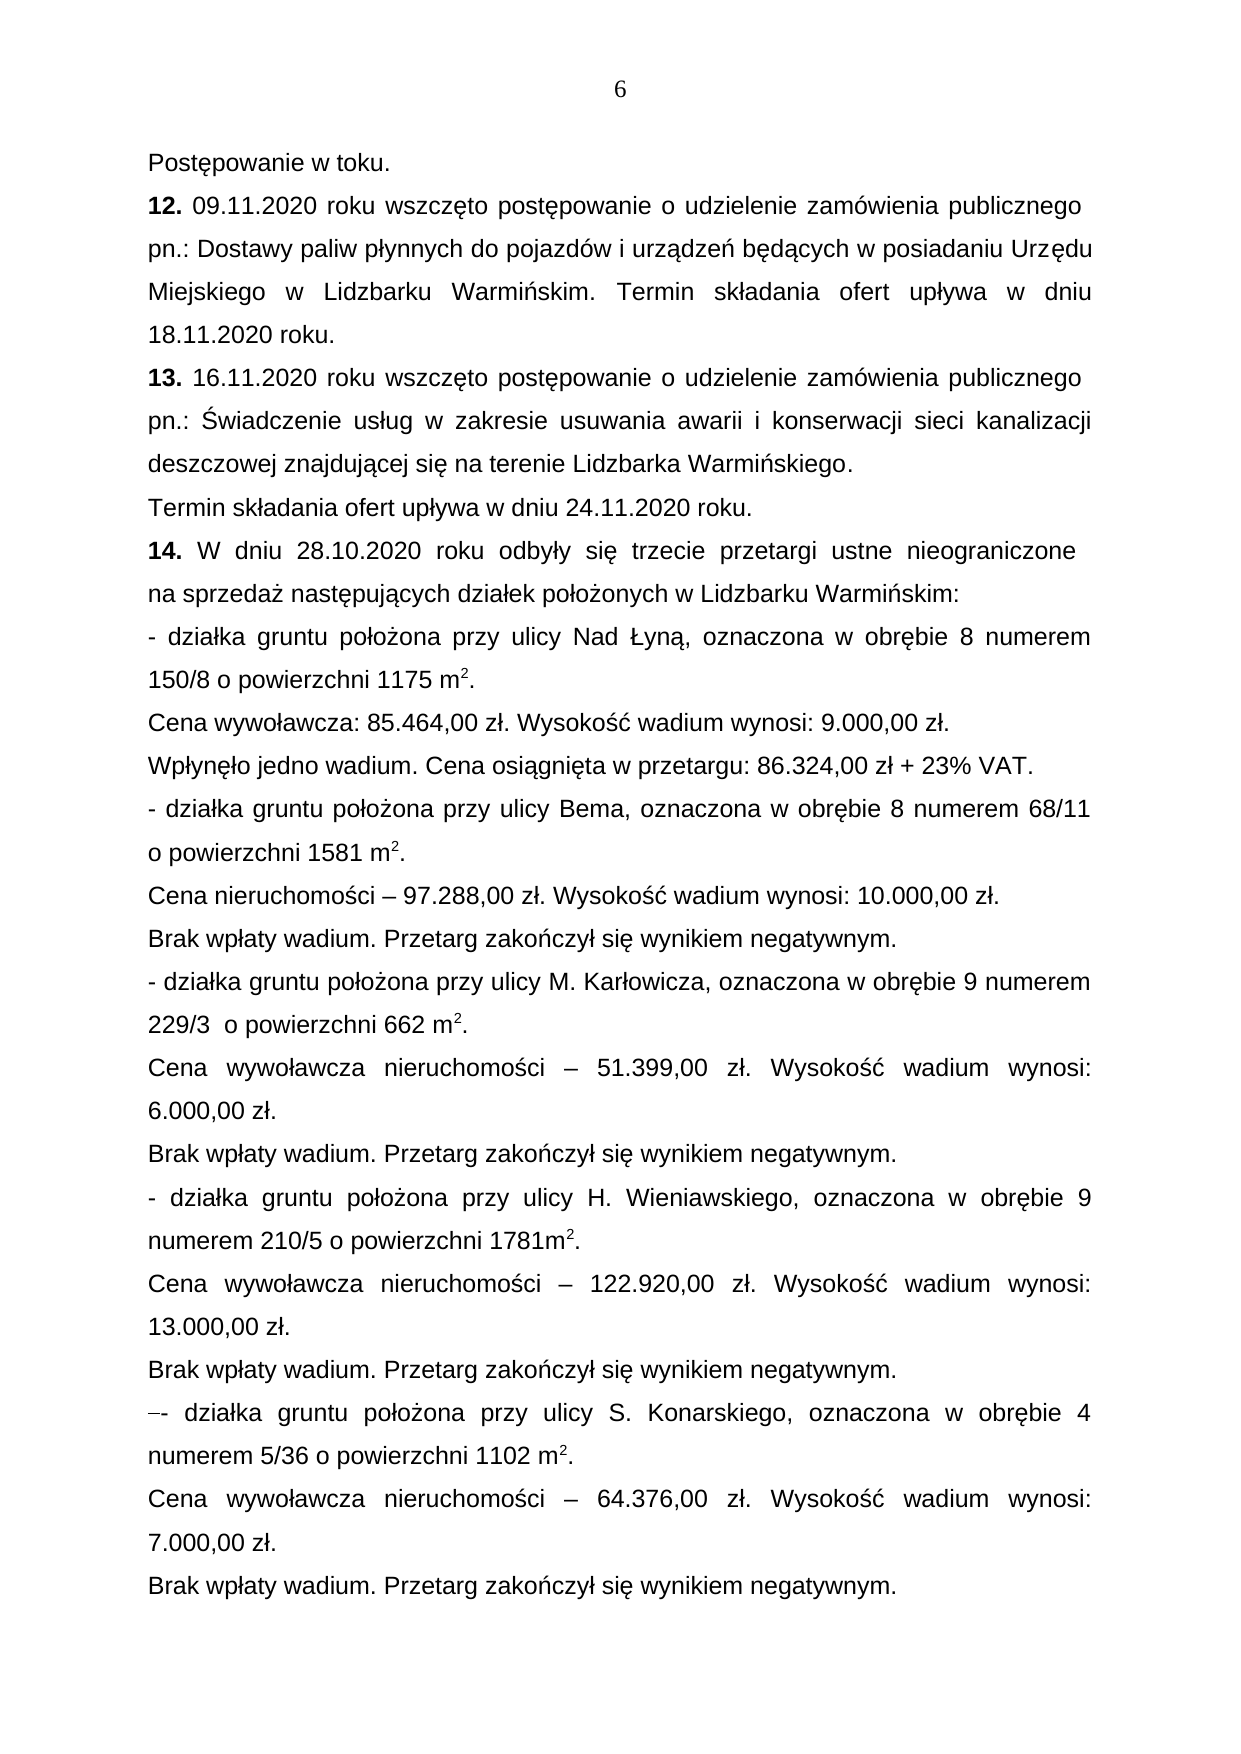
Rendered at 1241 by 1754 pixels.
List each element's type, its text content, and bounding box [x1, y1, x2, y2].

text - działka gruntu położona przy ulicy S. Konarskiego, oznaczona w obrębie 4 numerem 5/36 o powierzchni 1102 m2. [148, 1398, 1093, 1470]
text Cena nieruchomości – 97.288,00 zł. Wysokość wadium wynosi: 10.000,00 zł. [148, 881, 1093, 909]
text - działka gruntu położona przy ulicy H. Wieniawskiego, oznaczona w obrębie 9 numerem 210/5 o powierzchni 1781m2. [148, 1183, 1093, 1254]
text Postępowanie w toku. [148, 148, 1093, 176]
text Brak wpłaty wadium. Przetarg zakończył się wynikiem negatywnym. [148, 1139, 1093, 1168]
text Cena wywoławcza nieruchomości – 64.376,00 zł. Wysokość wadium wynosi: 7.000,00 zł. [148, 1484, 1093, 1556]
text - działka gruntu położona przy ulicy Nad Łyną, oznaczona w obrębie 8 numerem 150/8 o powierzchni 1175 m2. [148, 622, 1093, 694]
text Cena wywoławcza: 85.464,00 zł. Wysokość wadium wynosi: 9.000,00 zł. [148, 708, 1093, 737]
text Brak wpłaty wadium. Przetarg zakończył się wynikiem negatywnym. [148, 1571, 1093, 1599]
text - działka gruntu położona przy ulicy Bema, oznaczona w obrębie 8 numerem 68/11 o powierzchni 1581 m2. [148, 794, 1093, 866]
text 13. 16.11.2020 roku wszczęto postępowanie o udzielenie zamówienia publicznego pn.: Świadczenie usług w zakresie usuwania awarii i konserwacji sieci kanalizacji deszczowej znajdującej się na terenie Lidzbarka Warmińskiego. [148, 363, 1093, 478]
text Wpłynęło jedno wadium. Cena osiągnięta w przetargu: 86.324,00 zł + 23% VAT. [148, 751, 1093, 780]
text Brak wpłaty wadium. Przetarg zakończył się wynikiem negatywnym. [148, 1355, 1093, 1384]
text - działka gruntu położona przy ulicy M. Karłowicza, oznaczona w obrębie 9 numerem 229/3 o powierzchni 662 m2. [148, 967, 1093, 1039]
text 12. 09.11.2020 roku wszczęto postępowanie o udzielenie zamówienia publicznego pn.: Dostawy paliw płynnych do pojazdów i urządzeń będących w posiadaniu Urzędu Miejskiego w Lidzbarku Warmińskim. Termin składania ofert upływa w dniu 18.11.2020 roku. [148, 191, 1093, 349]
text Cena wywoławcza nieruchomości – 51.399,00 zł. Wysokość wadium wynosi: 6.000,00 zł. [148, 1053, 1093, 1125]
list Termin składania ofert upływa w dniu 24.11.2020 roku. [148, 493, 1093, 521]
text Brak wpłaty wadium. Przetarg zakończył się wynikiem negatywnym. [148, 924, 1093, 953]
text Cena wywoławcza nieruchomości – 122.920,00 zł. Wysokość wadium wynosi: 13.000,00 zł. [148, 1269, 1093, 1341]
text 14. W dniu 28.10.2020 roku odbyły się trzecie przetargi ustne nieograniczone na sprzedaż następujących działek położonych w Lidzbarku Warmińskim: [148, 536, 1093, 608]
